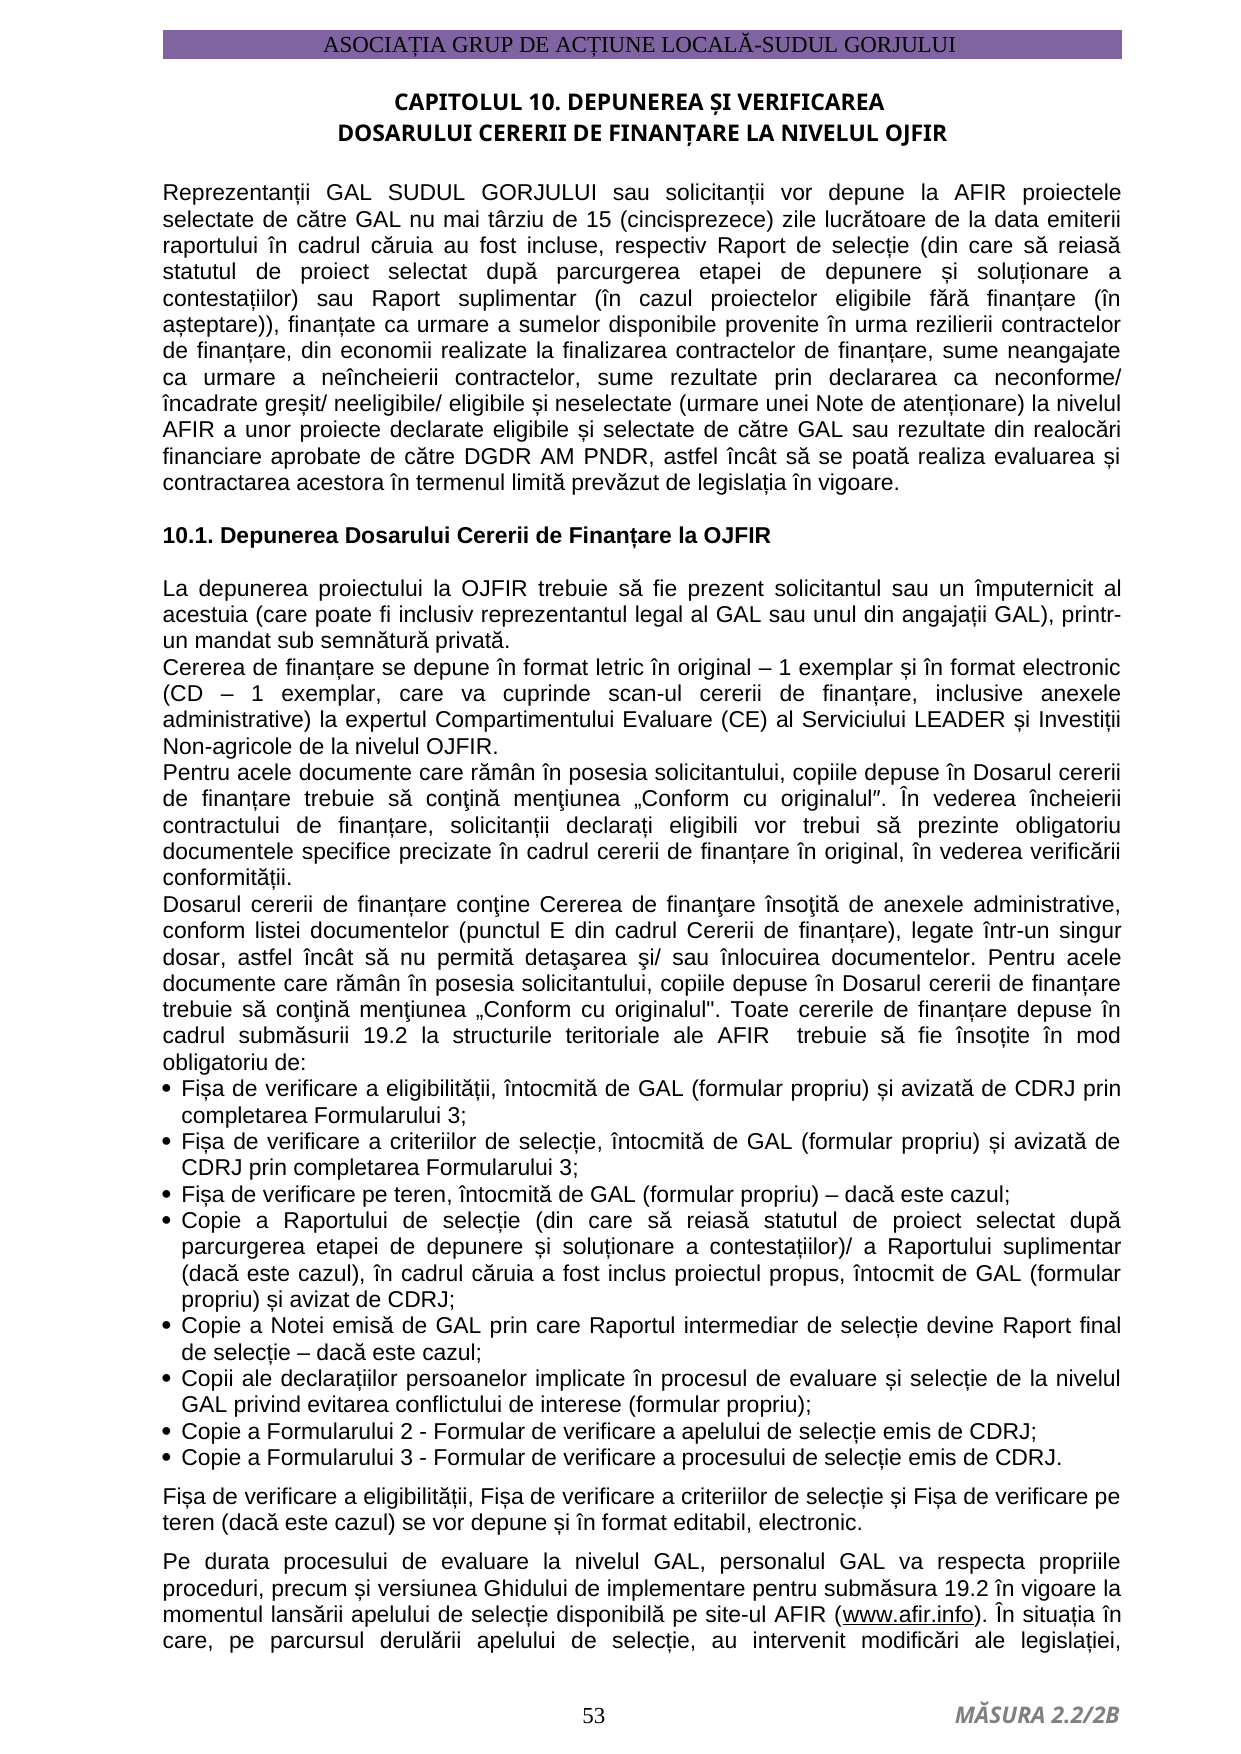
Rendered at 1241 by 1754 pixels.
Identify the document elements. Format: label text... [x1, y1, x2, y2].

text Pentru acele documente care rămân în posesia solicitantului, copiile depuse în Dosarul cererii de finanțare trebuie să conţină menţiunea „Conform cu originalul″. În vederea încheierii contractului de finanțare, solicitanții declarați eligibili vor trebui să prezinte obligatoriu documentele specifice precizate în cadrul cererii de finanțare în original, în vederea verificării conformității. [162, 759, 1122, 891]
list Copie a Formularului 3 - Formular de verificare a procesului de selecție emis de CDRJ. [162, 1444, 1122, 1471]
text La depunerea proiectului la OJFIR trebuie să fie prezent solicitantul sau un împuternicit al acestuia (care poate fi inclusiv reprezentantul legal al GAL sau unul din angajații GAL), printr-un mandat sub semnătură privată. [162, 574, 1122, 653]
text Fișa de verificare a eligibilității, Fișa de verificare a criteriilor de selecție și Fișa de verificare pe teren (dacă este cazul) se vor depune și în format editabil, electronic. [162, 1483, 1122, 1536]
text CAPITOLUL 10. DEPUNEREA ȘI VERIFICAREA DOSARULUI CERERII DE FINANȚARE LA NIVELUL OJFIR [162, 85, 1122, 148]
text Cererea de finanțare se depune în format letric în original – 1 exemplar și în format electronic (CD – 1 exemplar, care va cuprinde scan-ul cererii de finanțare, inclusive anexele administrative) la expertul Compartimentului Evaluare (CE) al Serviciului LEADER și Investiții Non-agricole de la nivelul OJFIR. [162, 653, 1122, 759]
list Copie a Notei emisă de GAL prin care Raportul intermediar de selecție devine Raport final de selecție – dacă este cazul; [162, 1312, 1122, 1365]
text 10.1. Depunerea Dosarului Cererii de Finanțare la OJFIR [162, 522, 1122, 548]
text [162, 1548, 1122, 1654]
text Dosarul cererii de finanțare conţine Cererea de finanţare însoţită de anexele administrative, conform listei documentelor (punctul E din cadrul Cererii de finanțare), legate într-un singur dosar, astfel încât să nu permită detaşarea şi/ sau înlocuirea documentelor. Pentru acele documente care rămân în posesia solicitantului, copiile depuse în Dosarul cererii de finanțare trebuie să conţină menţiunea „Conform cu originalulʺ. Toate cererile de finanțare depuse în cadrul submăsurii 19.2 la structurile teritoriale ale AFIR trebuie să fie însoțite în mod obligatoriu de: [162, 891, 1122, 1075]
list Copii ale declarațiilor persoanelor implicate în procesul de evaluare și selecție de la nivelul GAL privind evitarea conflictului de interese (formular propriu); [162, 1365, 1122, 1418]
list Fișa de verificare a eligibilității, întocmită de GAL (formular propriu) și avizată de CDRJ prin completarea Formularului 3; [162, 1075, 1122, 1128]
list Copie a Formularului 2 - Formular de verificare a apelului de selecție emis de CDRJ; [162, 1418, 1122, 1444]
text Reprezentanții GAL SUDUL GORJULUI sau solicitanții vor depune la AFIR proiectele selectate de către GAL nu mai târziu de 15 (cincisprezece) zile lucrătoare de la data emiterii raportului în cadrul căruia au fost incluse, respectiv Raport de selecție (din care să reiasă statutul de proiect selectat după parcurgerea etapei de depunere și soluționare a contestațiilor) sau Raport suplimentar (în cazul proiectelor eligibile fără finanțare (în așteptare)), finanțate ca urmare a sumelor disponibile provenite în urma rezilierii contractelor de finanțare, din economii realizate la finalizarea contractelor de finanțare, sume neangajate ca urmare a neîncheierii contractelor, sume rezultate prin declararea ca neconforme/ încadrate greșit/ neeligibile/ eligibile și neselectate (urmare unei Note de atenționare) la nivelul AFIR a unor proiecte declarate eligibile și selectate de către GAL sau rezultate din realocări financiare aprobate de către DGDR AM PNDR, astfel încât să se poată realiza evaluarea și contractarea acestora în termenul limită prevăzut de legislația în vigoare. [162, 179, 1122, 495]
list Copie a Raportului de selecție (din care să reiasă statutul de proiect selectat după parcurgerea etapei de depunere și soluționare a contestațiilor)/ a Raportului suplimentar (dacă este cazul), în cadrul căruia a fost inclus proiectul propus, întocmit de GAL (formular propriu) și avizat de CDRJ; [162, 1207, 1122, 1312]
list Fișa de verificare a criteriilor de selecție, întocmită de GAL (formular propriu) și avizată de CDRJ prin completarea Formularului 3; [162, 1128, 1122, 1181]
list Fișa de verificare pe teren, întocmită de GAL (formular propriu) – dacă este cazul; [162, 1181, 1122, 1207]
